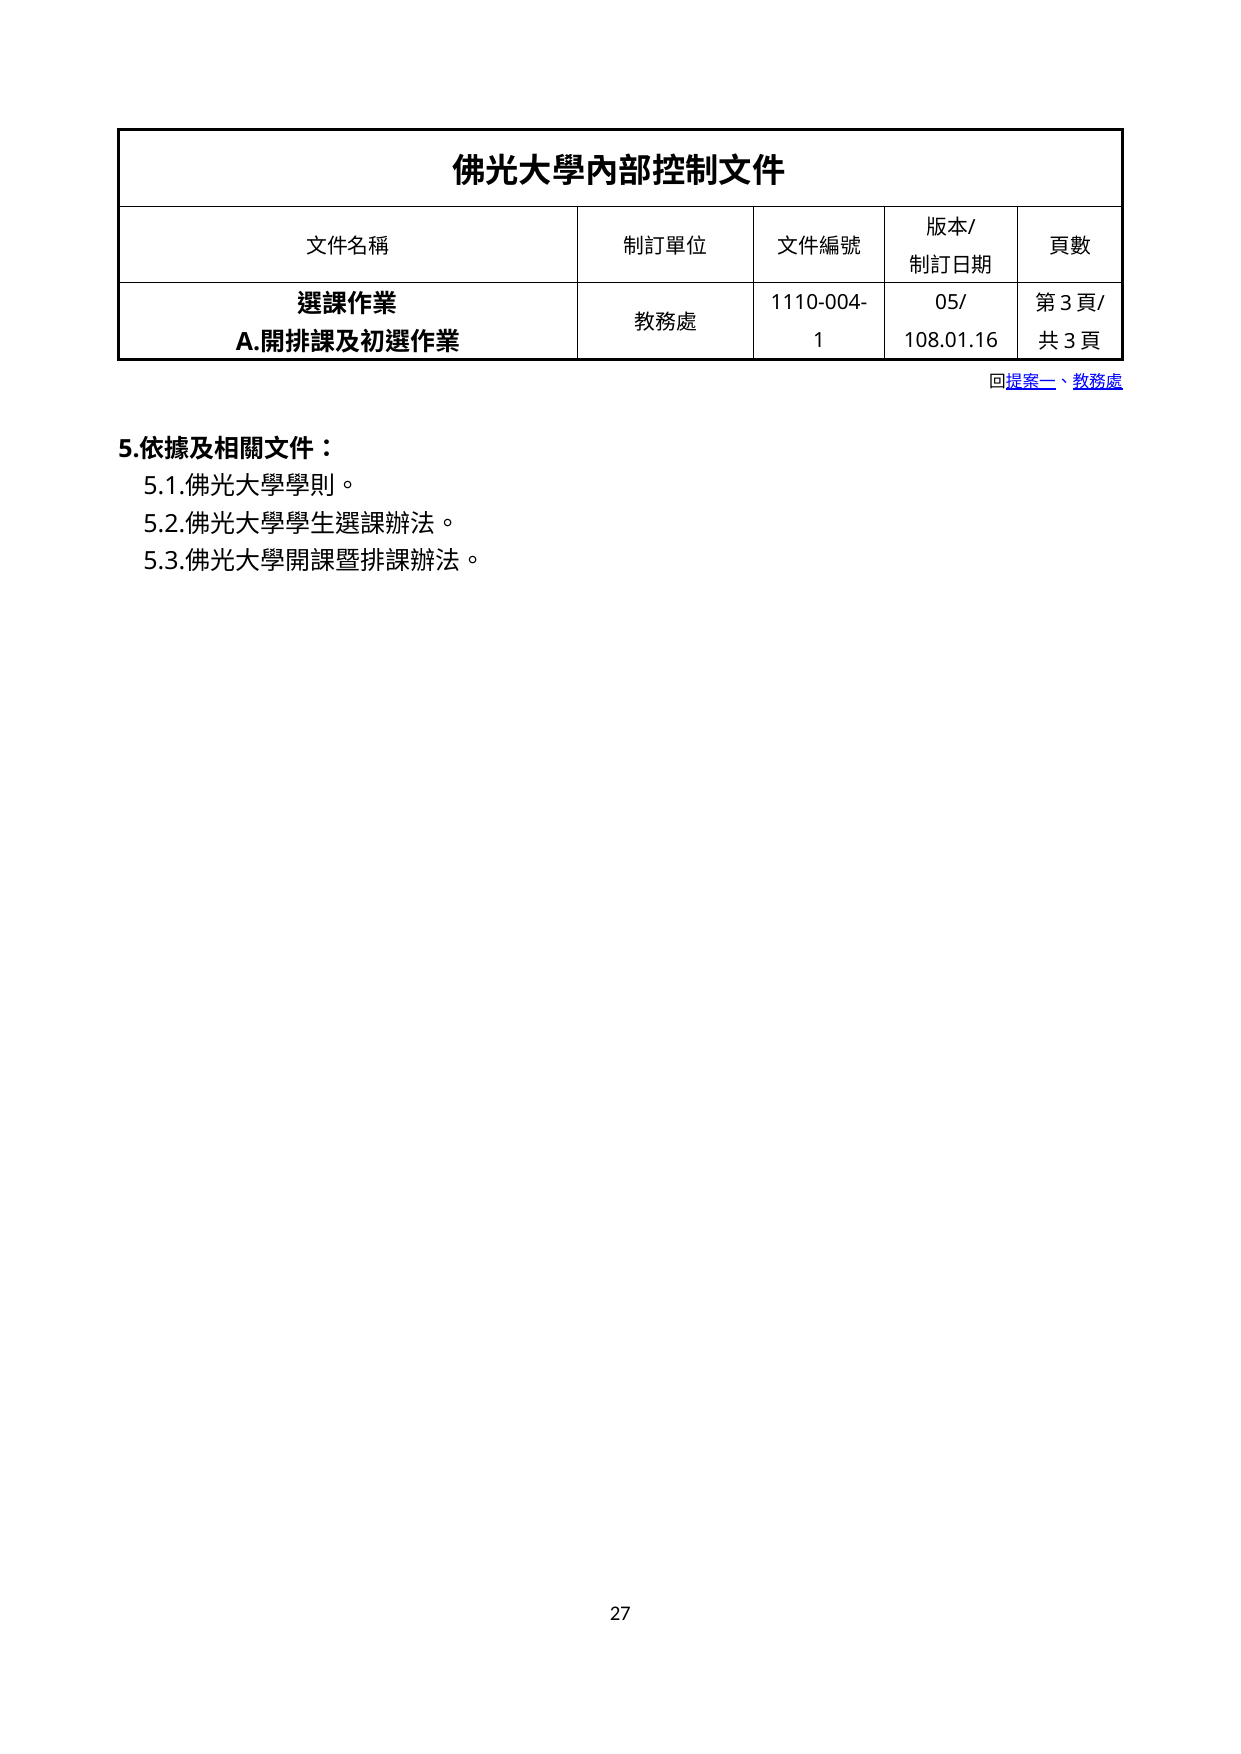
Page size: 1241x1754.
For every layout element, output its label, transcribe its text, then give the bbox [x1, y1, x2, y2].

text 5.1.佛光大學學則。 [143, 465, 1122, 503]
table_cell 制訂單位 [578, 207, 753, 282]
text 5.依據及相關文件： [118, 428, 1122, 465]
table_cell 05/ 108.01.16 [885, 283, 1017, 358]
table_cell 版本/ 制訂日期 [885, 207, 1017, 282]
table_cell 教務處 [578, 283, 753, 358]
table_cell 1110-004-1 [754, 283, 884, 358]
text 5.2.佛光大學學生選課辦法。 [143, 503, 1122, 540]
text 5.3.佛光大學開課暨排課辦法。 [143, 540, 1122, 578]
table_cell 文件編號 [754, 207, 884, 282]
text 回提案一、教務處 [118, 361, 1122, 398]
table_cell 頁數 [1018, 207, 1121, 282]
table_cell 第3頁/ 共3頁 [1018, 283, 1121, 358]
table_header 佛光大學內部控制文件 [120, 131, 1121, 206]
table_cell 選課作業 A.開排課及初選作業 [120, 283, 577, 358]
table_cell 文件名稱 [120, 207, 577, 282]
